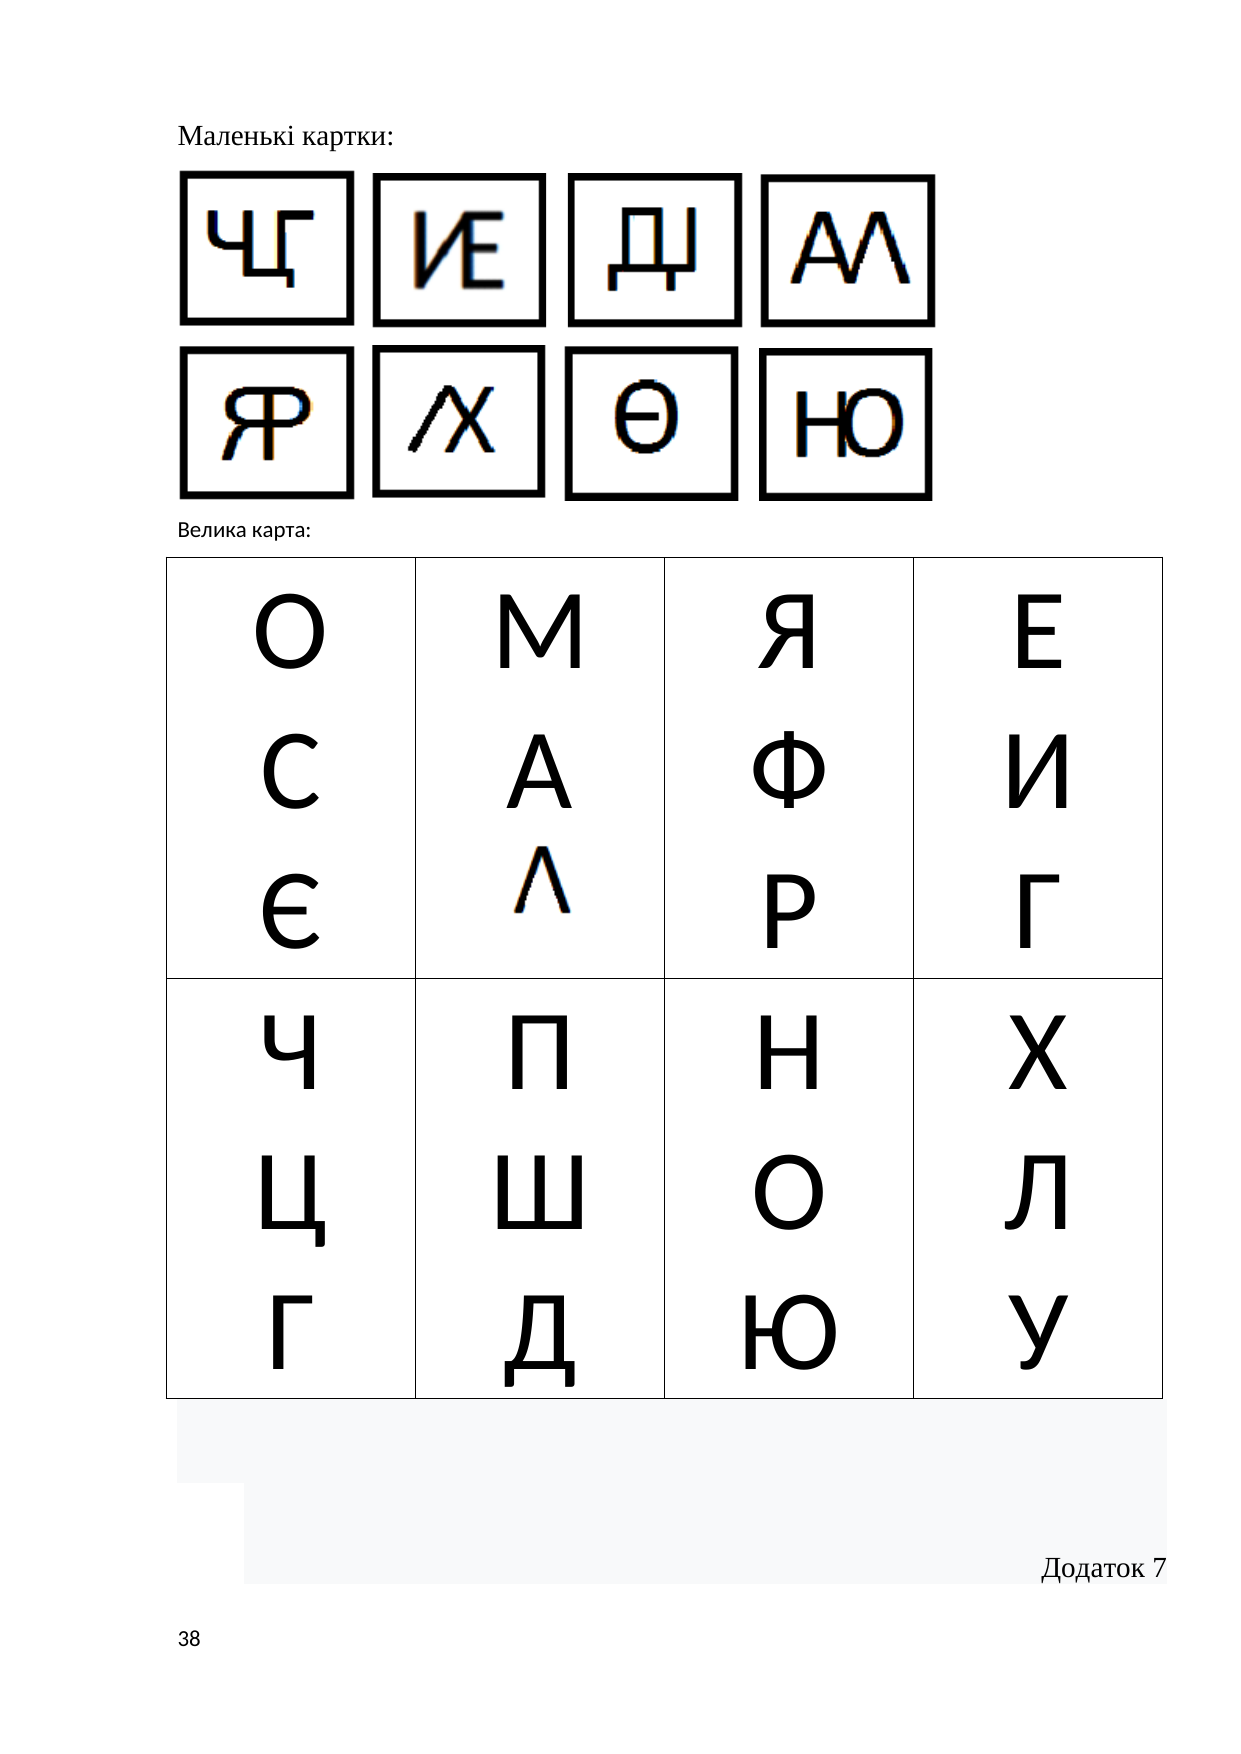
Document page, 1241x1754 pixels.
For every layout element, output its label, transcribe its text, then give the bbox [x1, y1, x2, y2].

table_cell Ч Ц Г [167, 979, 415, 1398]
table_header Е И Г [914, 558, 1162, 977]
text Додаток 7 [244, 1550, 1167, 1584]
picture [177, 168, 356, 329]
table_header М А [416, 558, 664, 977]
table_header О С Є [167, 558, 415, 977]
picture [370, 173, 547, 329]
text Маленькі картки: [177, 118, 1167, 152]
text Велика карта: [177, 515, 1167, 543]
table_cell П Ш Д [416, 979, 664, 1398]
table_header Я Ф Р [665, 558, 913, 977]
picture [505, 837, 575, 934]
table_cell Х Л У [914, 979, 1162, 1398]
picture [562, 345, 739, 501]
picture [177, 345, 356, 501]
picture [567, 173, 744, 329]
picture [371, 345, 547, 501]
picture [759, 348, 933, 501]
picture [758, 173, 937, 329]
table_cell Н О Ю [665, 979, 913, 1398]
